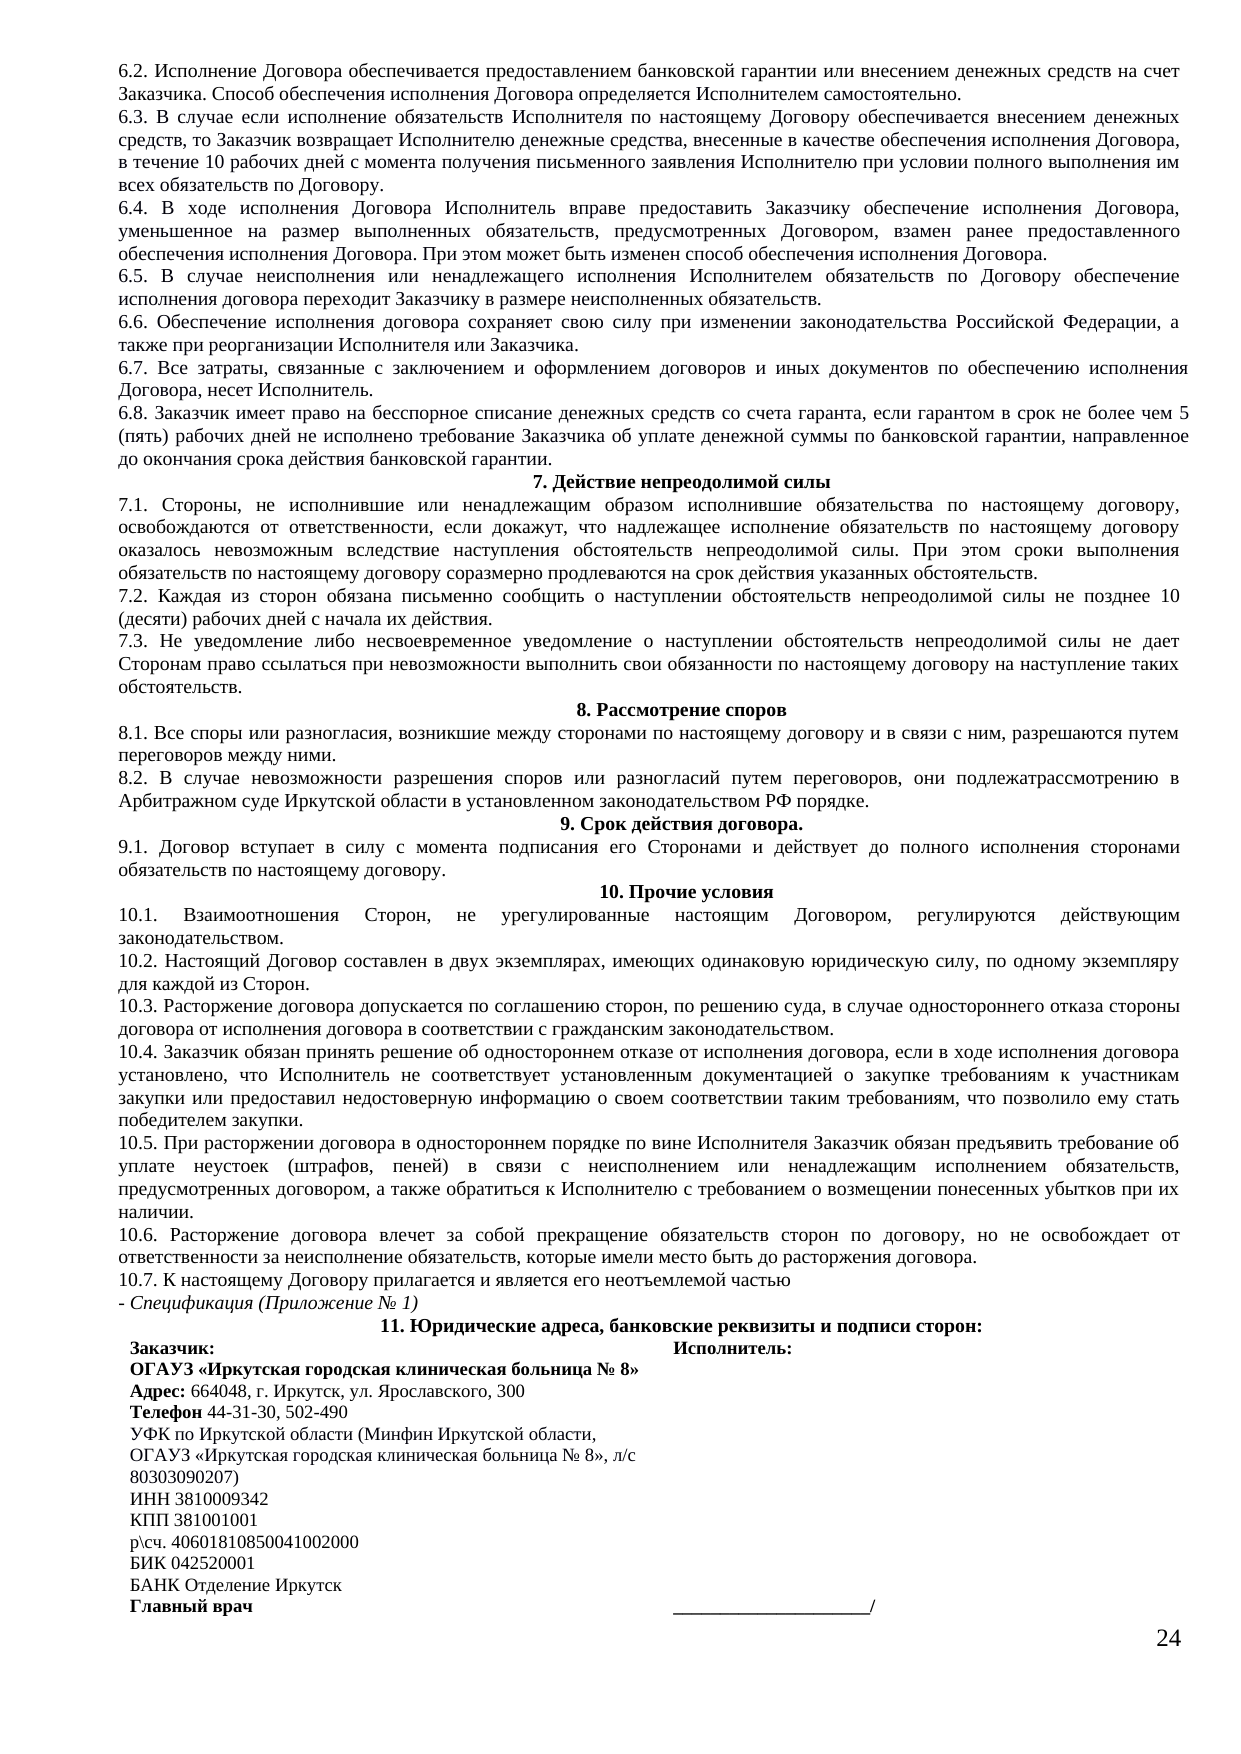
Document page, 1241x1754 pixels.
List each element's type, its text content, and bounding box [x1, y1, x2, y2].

text 6.5. В случае неисполнения или ненадлежащего исполнения Исполнителем обязательств по Договору обеспечение исполнения договора переходит Заказчику в размере неисполненных обязательств. [118, 264, 1181, 310]
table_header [118, 1337, 662, 1617]
text 6.6. Обеспечение исполнения договора сохраняет свою силу при изменении законодательства Российской Федерации, а также при реорганизации Исполнителя или Заказчика. [118, 310, 1181, 356]
text 6.7. Все затраты, связанные с заключением и оформлением договоров и иных документов по обеспечению исполнения Договора, несет Исполнитель. [118, 356, 1191, 401]
text 10.6. Расторжение договора влечет за собой прекращение обязательств сторон по договору, но не освобождает от ответственности за неисполнение обязательств, которые имели место быть до расторжения договора. [118, 1222, 1181, 1268]
text 10.5. При расторжении договора в одностороннем порядке по вине Исполнителя Заказчик обязан предъявить требование об уплате неустоек (штрафов, пеней) в связи с неисполнением или ненадлежащим исполнением обязательств, предусмотренных договором, а также обратиться к Исполнителю с требованием о возмещении понесенных убытков при их наличии. [118, 1131, 1181, 1222]
text 7.2. Каждая из сторон обязана письменно сообщить о наступлении обстоятельств непреодолимой силы не позднее 10 (десяти) рабочих дней с начала их действия. [118, 584, 1181, 629]
text 6.8. Заказчик имеет право на бесспорное списание денежных средств со счета гаранта, если гарантом в срок не более чем 5 (пять) рабочих дней не исполнено требование Заказчика об уплате денежной суммы по банковской гарантии, направленное до окончания срока действия банковской гарантии. [118, 401, 1191, 470]
text 10.1. Взаимоотношения Сторон, не урегулированные настоящим Договором, регулируются действующим законодательством. [118, 903, 1181, 949]
text - Спецификация (Приложение № 1) [118, 1291, 1181, 1314]
text 10. Прочие условия [118, 880, 1181, 903]
text 10.4. Заказчик обязан принять решение об одностороннем отказе от исполнения договора, если в ходе исполнения договора установлено, что Исполнитель не соответствует установленным документацией о закупке требованиям к участникам закупки или предоставил недостоверную информацию о своем соответствии таким требованиям, что позволило ему стать победителем закупки. [118, 1040, 1181, 1131]
text 7.3. Не уведомление либо несвоевременное уведомление о наступлении обстоятельств непреодолимой силы не дает Сторонам право ссылаться при невозможности выполнить свои обязанности по настоящему договору на наступление таких обстоятельств. [118, 629, 1181, 698]
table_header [662, 1337, 1193, 1617]
text 8. Рассмотрение споров [182, 698, 1181, 721]
text 11. Юридические адреса, банковские реквизиты и подписи сторон: [182, 1314, 1181, 1337]
text 9. Срок действия договора. [182, 812, 1181, 835]
text 8.2. В случае невозможности разрешения споров или разногласий путем переговоров, они подлежатрассмотрению в Арбитражном суде Иркутской области в установленном законодательством РФ порядке. [118, 766, 1181, 812]
text 6.4. В ходе исполнения Договора Исполнитель вправе предоставить Заказчику обеспечение исполнения Договора, уменьшенное на размер выполненных обязательств, предусмотренных Договором, взамен ранее предоставленного обеспечения исполнения Договора. При этом может быть изменен способ обеспечения исполнения Договора. [118, 196, 1181, 264]
text 9.1. Договор вступает в силу с момента подписания его Сторонами и действует до полного исполнения сторонами обязательств по настоящему договору. [118, 835, 1181, 880]
text 10.3. Расторжение договора допускается по соглашению сторон, по решению суда, в случае одностороннего отказа стороны договора от исполнения договора в соответствии с гражданским законодательством. [118, 994, 1181, 1040]
text 7.1. Стороны, не исполнившие или ненадлежащим образом исполнившие обязательства по настоящему договору, освобождаются от ответственности, если докажут, что надлежащее исполнение обязательств по настоящему договору оказалось невозможным вследствие наступления обстоятельств непреодолимой силы. При этом сроки выполнения обязательств по настоящему договору соразмерно продлеваются на срок действия указанных обстоятельств. [118, 492, 1181, 584]
text 8.1. Все споры или разногласия, возникшие между сторонами по настоящему договору и в связи с ним, разрешаются путем переговоров между ними. [118, 721, 1181, 766]
text 7. Действие непреодолимой силы [182, 470, 1181, 492]
text 10.7. К настоящему Договору прилагается и является его неотъемлемой частью [118, 1268, 1181, 1291]
text 6.3. В случае если исполнение обязательств Исполнителя по настоящему Договору обеспечивается внесением денежных средств, то Заказчик возвращает Исполнителю денежные средства, внесенные в качестве обеспечения исполнения Договора, в течение 10 рабочих дней с момента получения письменного заявления Исполнителю при условии полного выполнения им всех обязательств по Договору. [118, 105, 1181, 196]
text 6.2. Исполнение Договора обеспечивается предоставлением банковской гарантии или внесением денежных средств на счет Заказчика. Способ обеспечения исполнения Договора определяется Исполнителем самостоятельно. [118, 59, 1181, 105]
text 10.2. Настоящий Договор составлен в двух экземплярах, имеющих одинаковую юридическую силу, по одному экземпляру для каждой из Сторон. [118, 949, 1181, 994]
